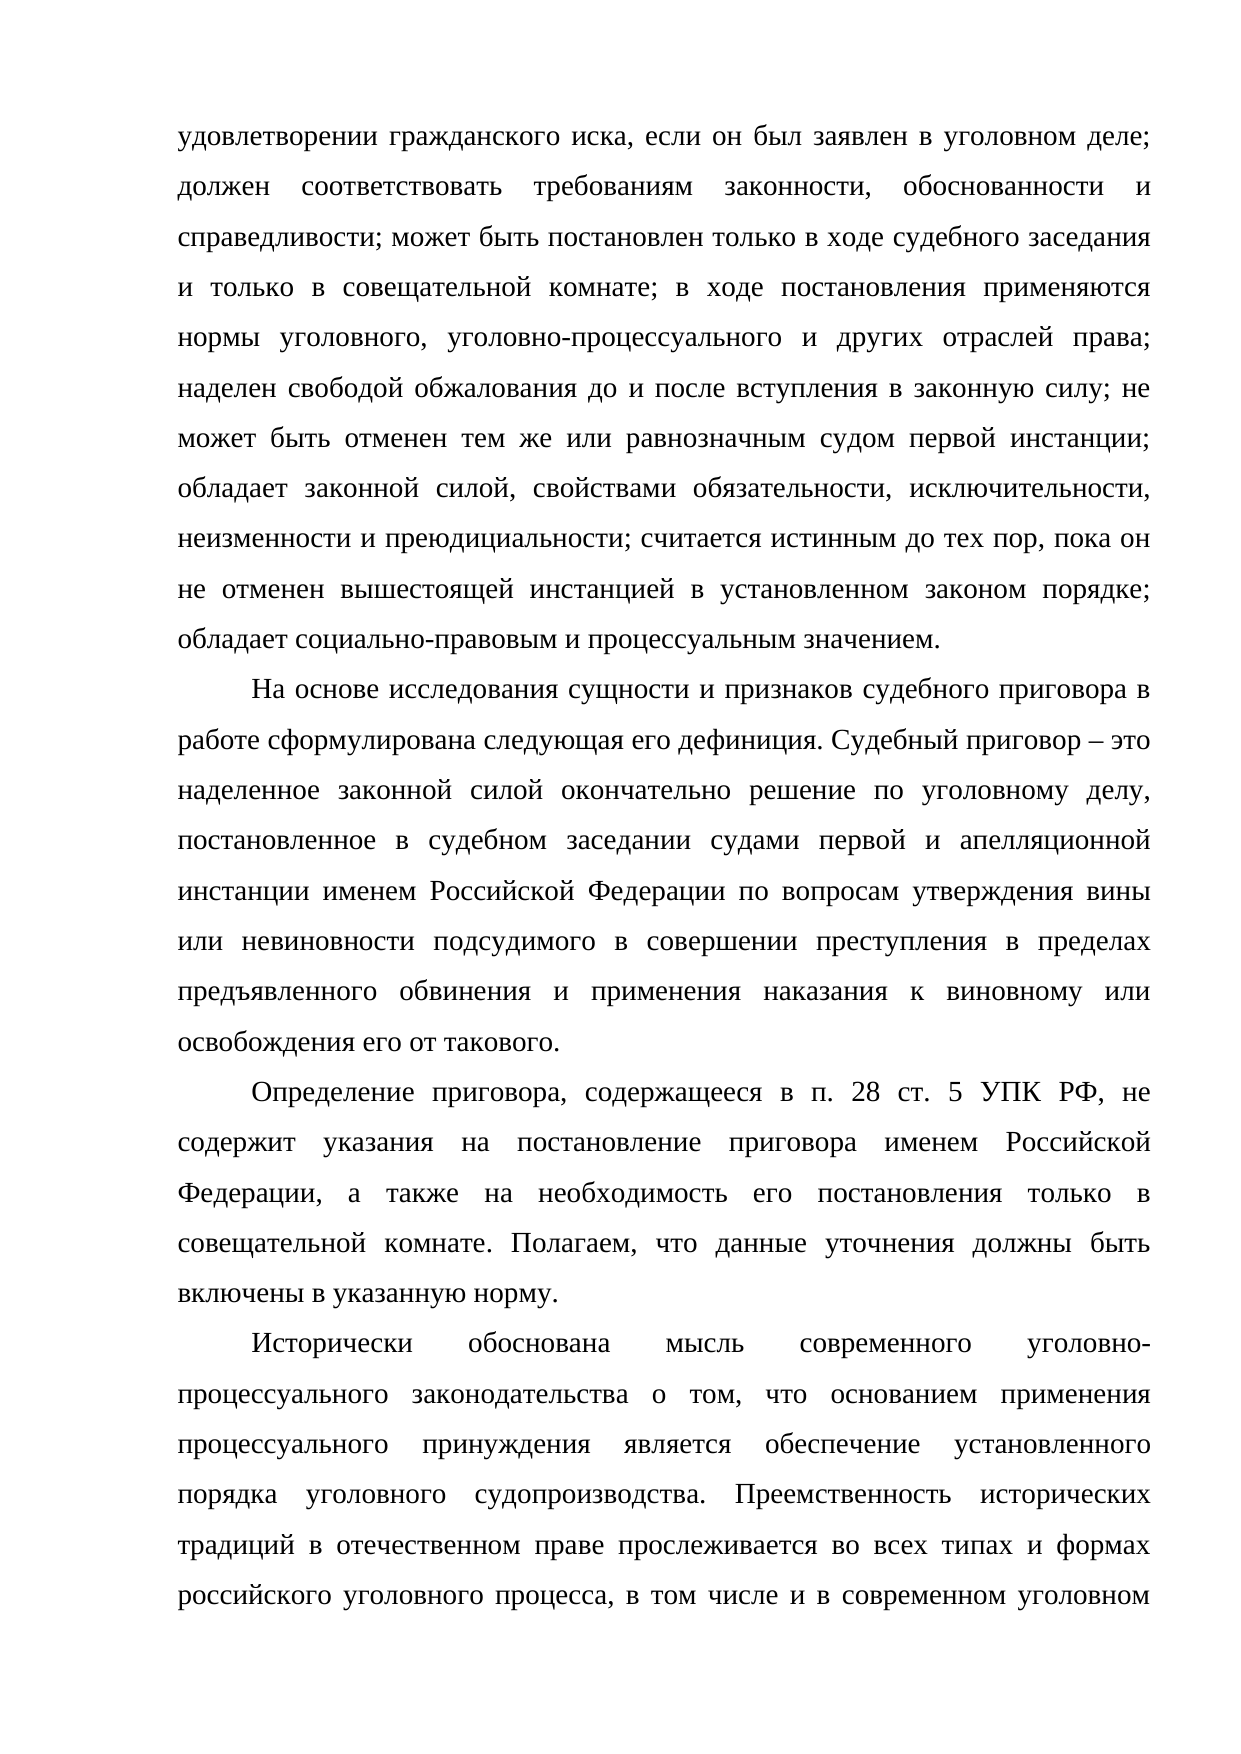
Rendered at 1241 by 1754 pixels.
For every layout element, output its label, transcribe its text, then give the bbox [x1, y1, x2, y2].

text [177, 118, 1152, 655]
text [177, 1326, 1152, 1611]
text На основе исследования сущности и признаков судебного приговора в работе сформулирована следующая его дефиниция. Судебный приговор – это наделенное законной силой окончательно решение по уголовному делу, постановленное в судебном заседании судами первой и апелляционной инстанции именем Российской Федерации по вопросам утверждения вины или невиновности подсудимого в совершении преступления в пределах предъявленного обвинения и применения наказания к виновному или освобождения его от такового. [177, 672, 1152, 1057]
text Определение приговора, содержащееся в п. 28 ст. 5 УПК РФ, не содержит указания на постановление приговора именем Российской Федерации, а также на необходимость его постановления только в совещательной комнате. Полагаем, что данные уточнения должны быть включены в указанную норму. [177, 1074, 1152, 1309]
